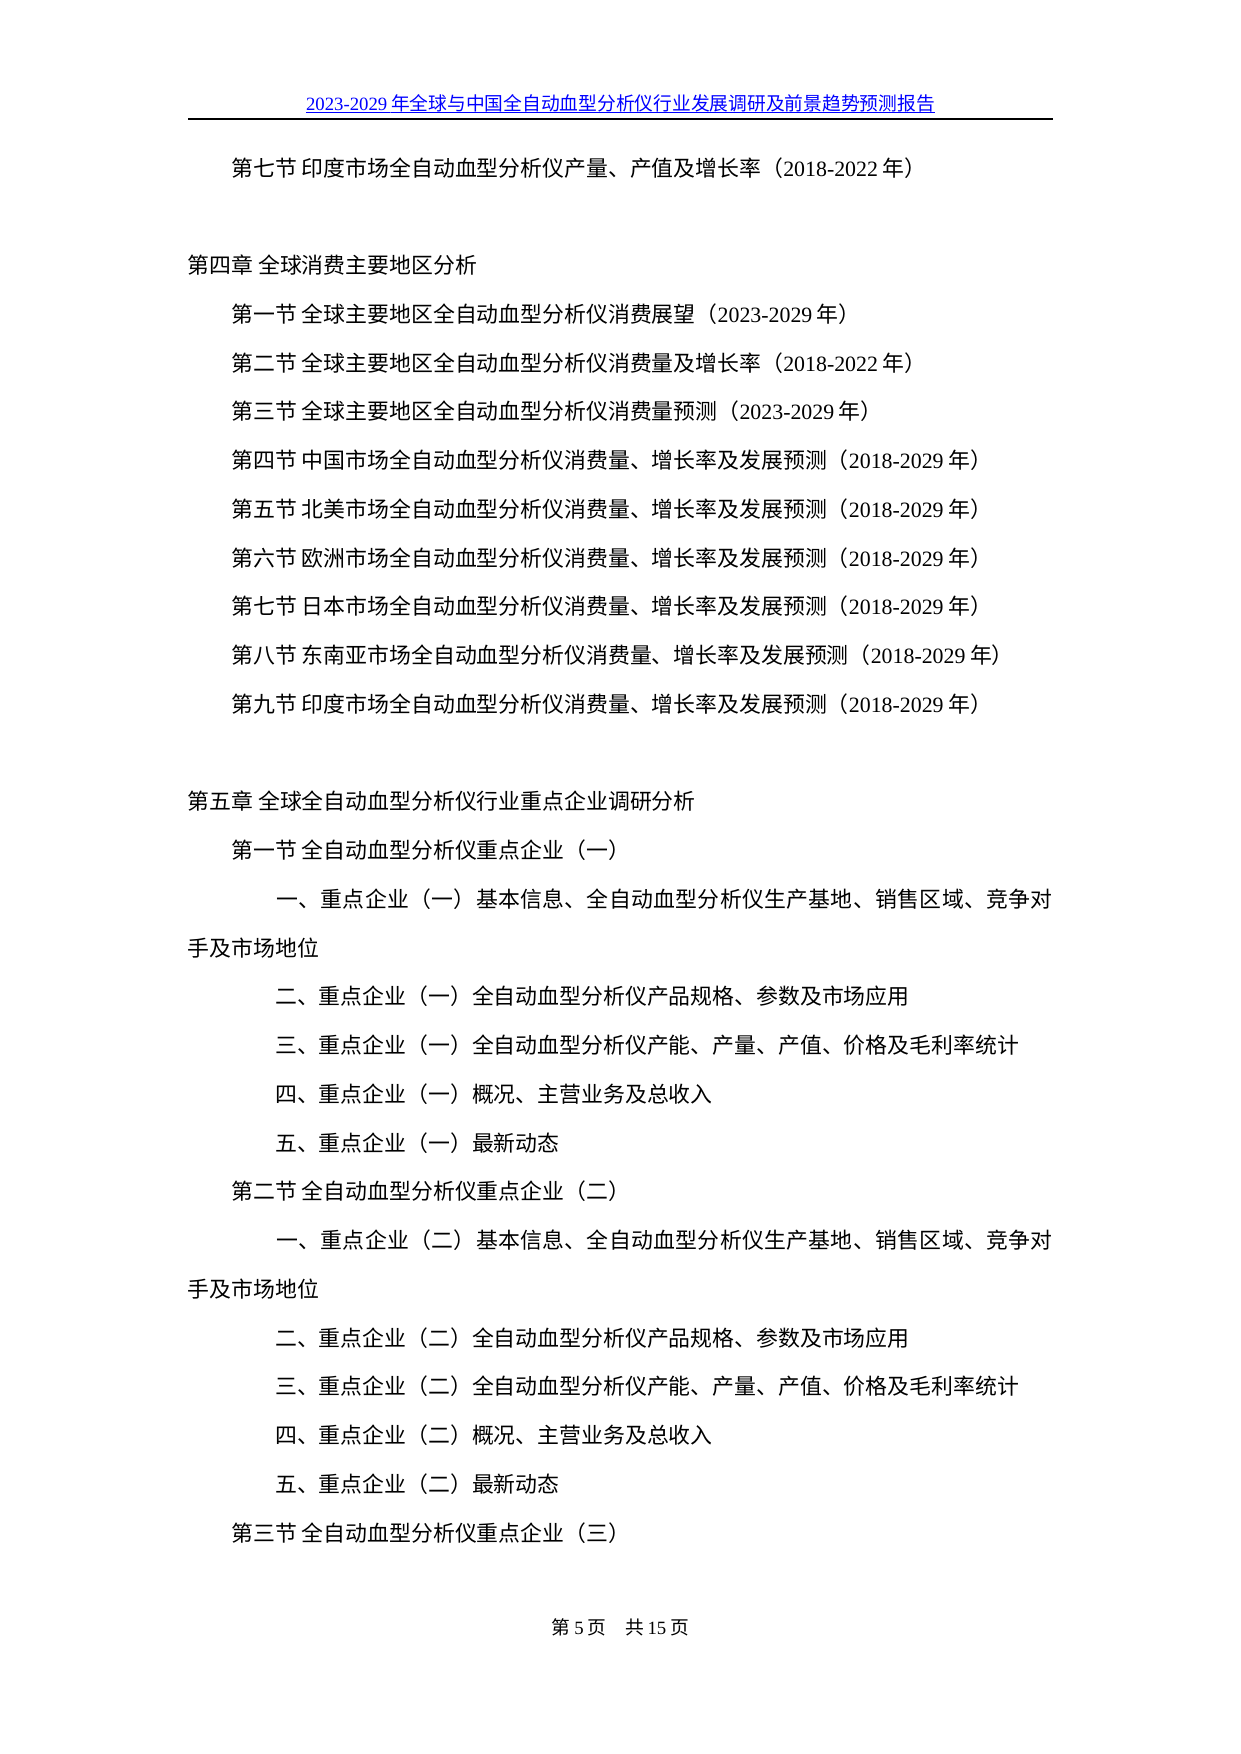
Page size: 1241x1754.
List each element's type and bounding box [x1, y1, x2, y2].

text [187, 150, 1053, 1548]
